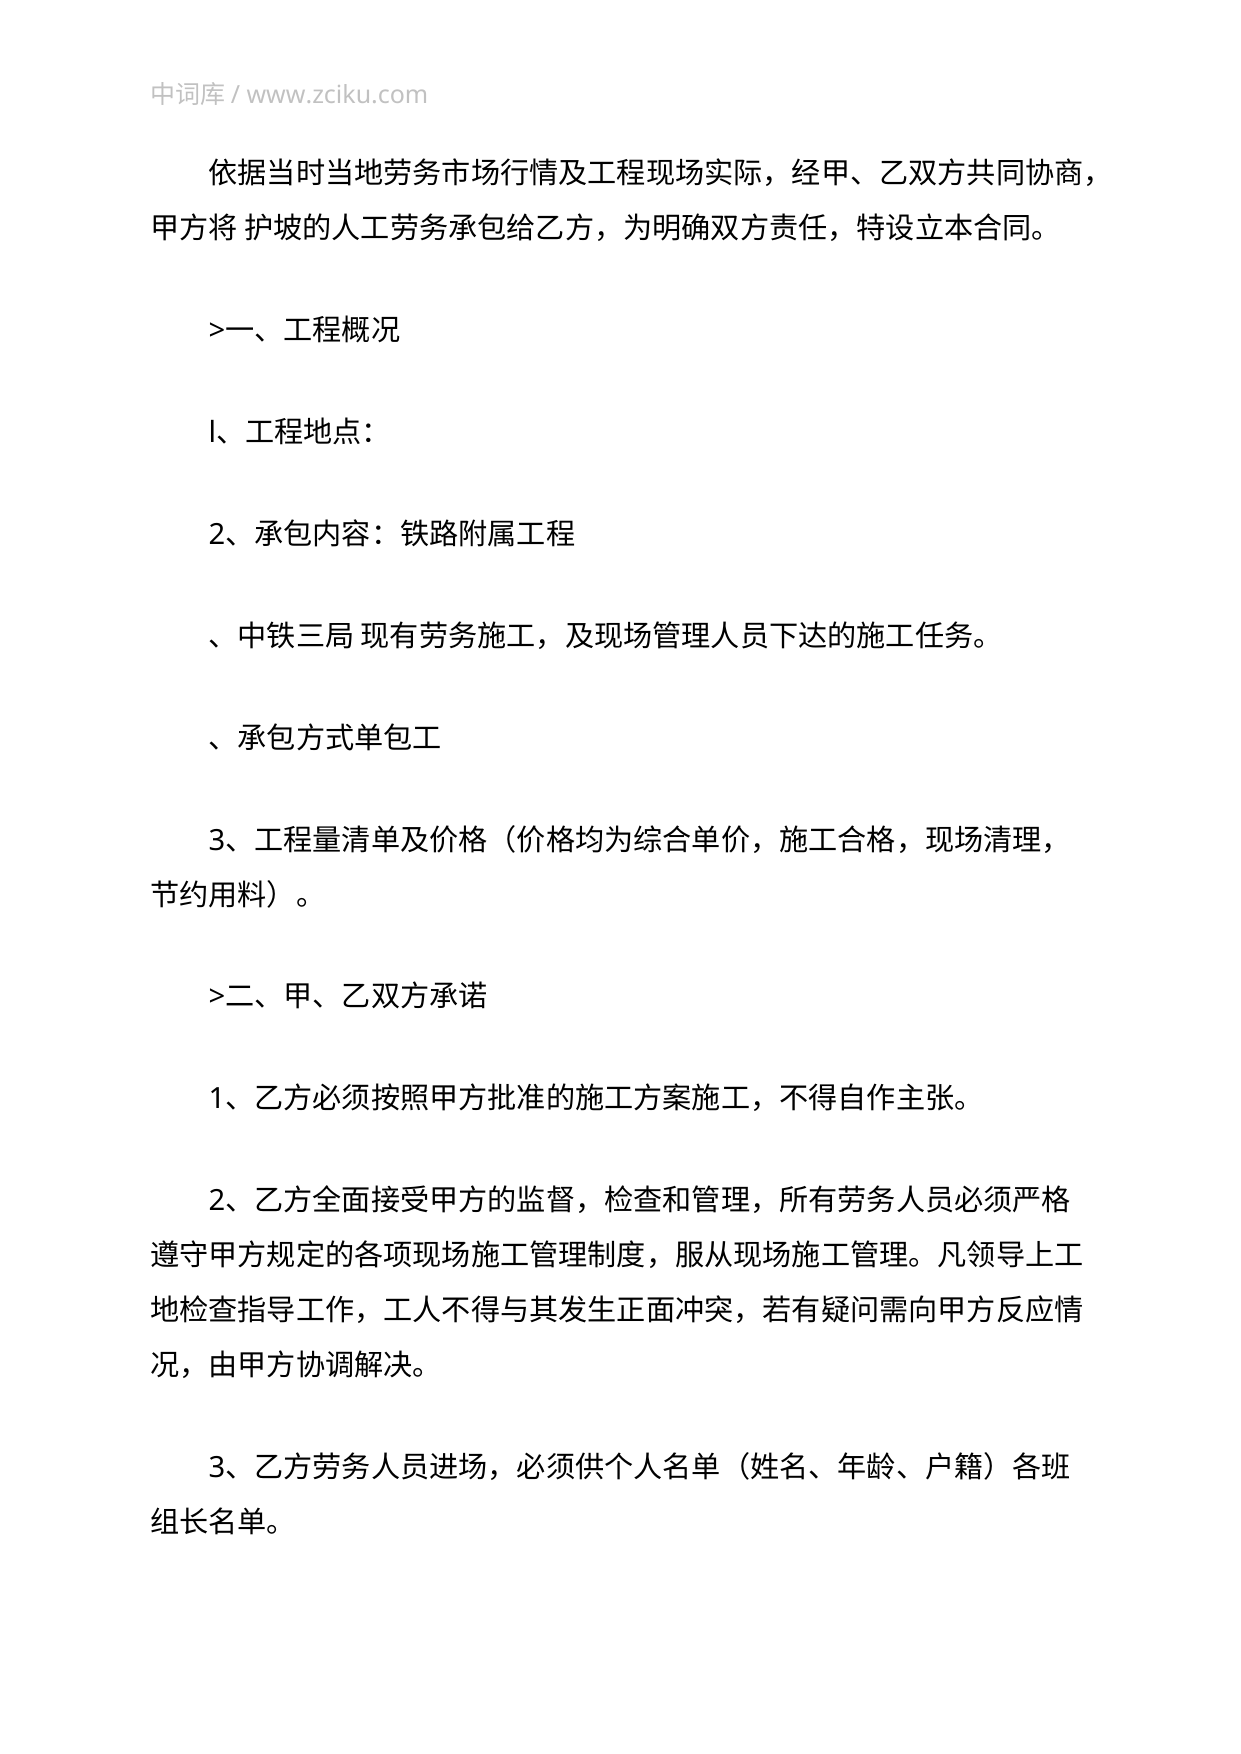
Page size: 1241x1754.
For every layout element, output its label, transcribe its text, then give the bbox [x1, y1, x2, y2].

text 依据当时当地劳务市场行情及工程现场实际，经甲、乙双方共同协商，甲方将 护坡的人工劳务承包给乙方，为明确双方责任，特设立本合同。 [150, 150, 1090, 247]
text >二、甲、乙双方承诺 [150, 973, 1090, 1015]
text 2、承包内容：铁路附属工程 [150, 511, 1090, 553]
text 、中铁三局 现有劳务施工，及现场管理人员下达的施工任务。 [150, 613, 1090, 655]
text l、工程地点： [150, 409, 1090, 451]
text 1、乙方必须按照甲方批准的施工方案施工，不得自作主张。 [150, 1075, 1090, 1117]
text 3、工程量清单及价格（价格均为综合单价，施工合格，现场清理，节约用料）。 [150, 816, 1090, 913]
text 3、乙方劳务人员进场，必须供个人名单（姓名、年龄、户籍）各班组长名单。 [150, 1443, 1090, 1541]
text 、承包方式单包工 [150, 714, 1090, 757]
text >一、工程概况 [150, 307, 1090, 349]
text 2、乙方全面接受甲方的监督，检查和管理，所有劳务人员必须严格遵守甲方规定的各项现场施工管理制度，服从现场施工管理。凡领导上工地检查指导工作，工人不得与其发生正面冲突，若有疑问需向甲方反应情况，由甲方协调解决。 [150, 1177, 1090, 1384]
